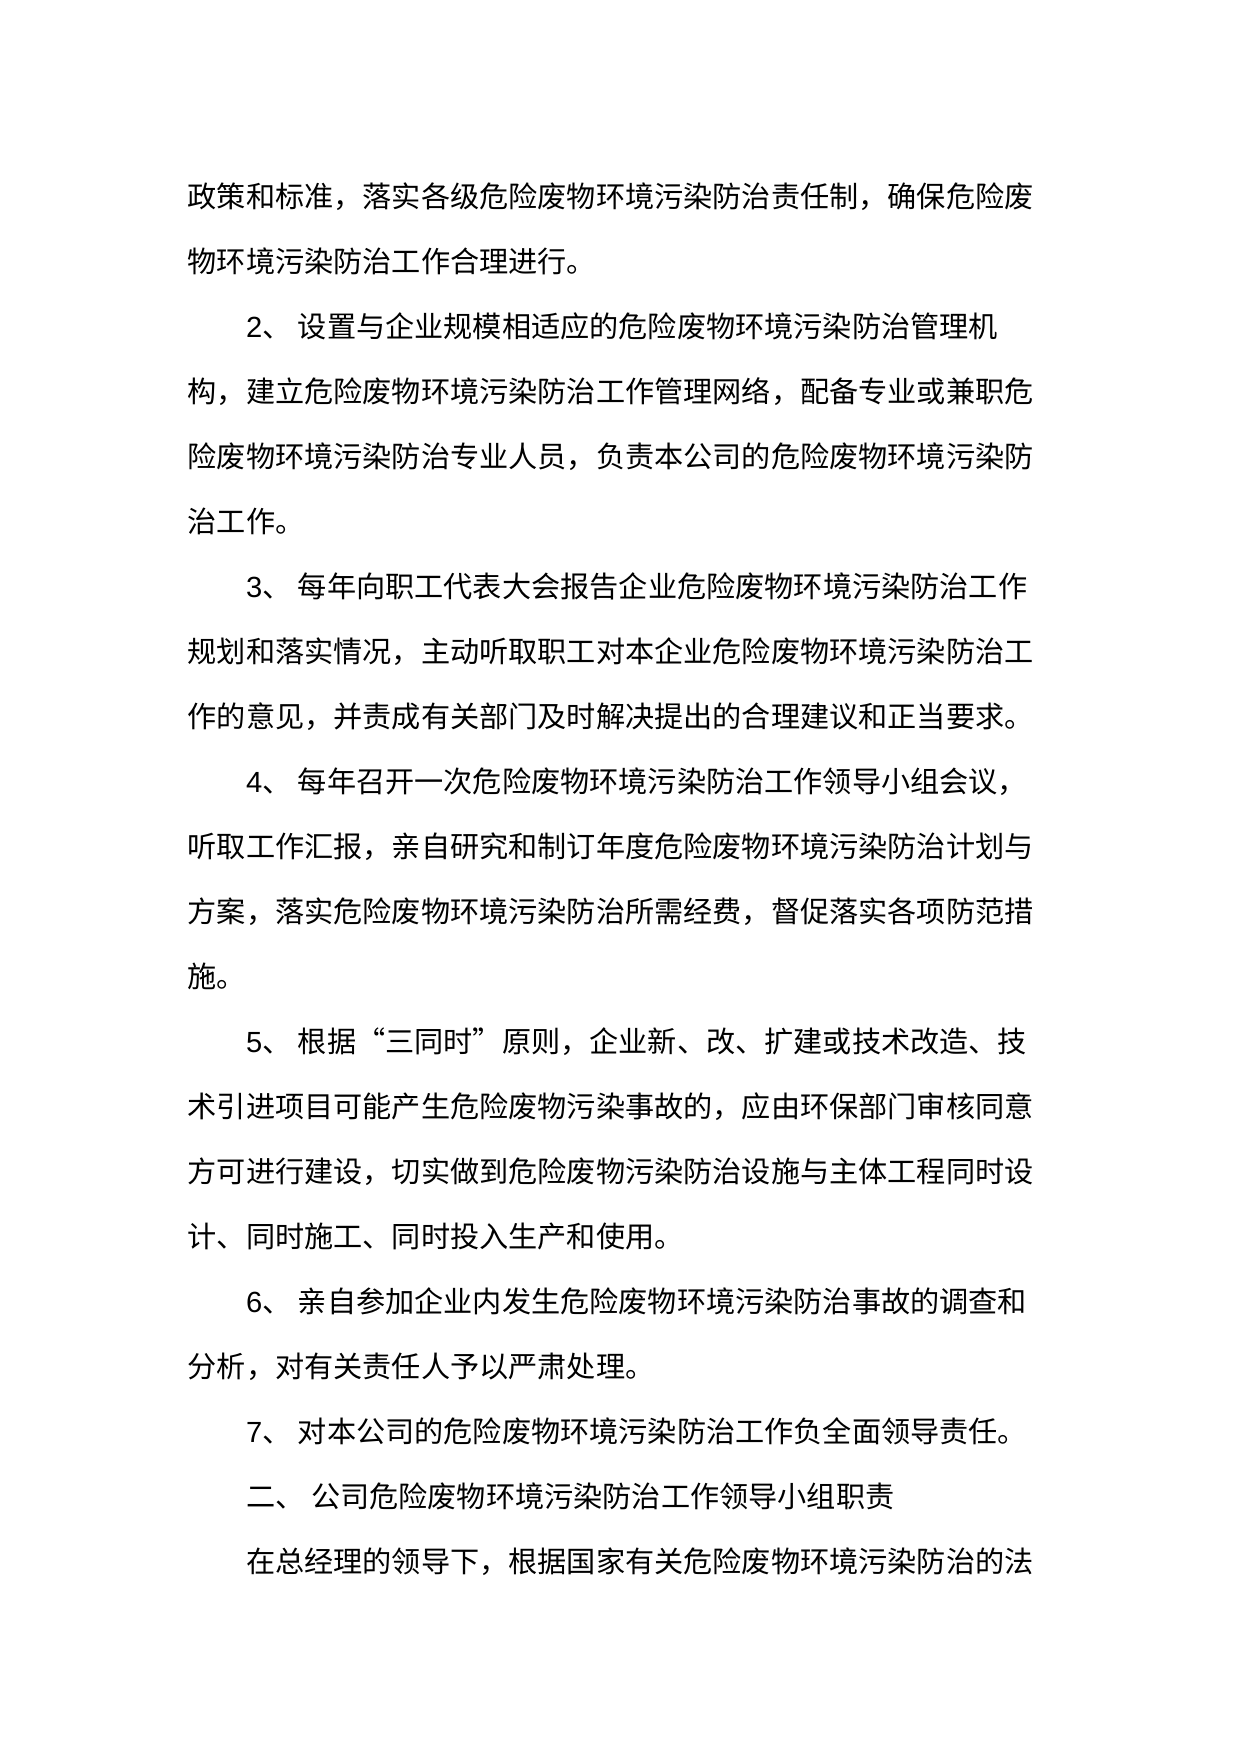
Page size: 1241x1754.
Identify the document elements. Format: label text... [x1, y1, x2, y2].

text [187, 1007, 1053, 1592]
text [187, 162, 1053, 552]
text 3、 每年向职工代表大会报告企业危险废物环境污染防治工作规划和落实情况，主动听取职工对本企业危险废物环境污染防治工作的意见，并责成有关部门及时解决提出的合理建议和正当要求。 4、 每年召开一次危险废物环境污染防治工作领导小组会议，听取工作汇报，亲自研究和制订年度危险废物环境污染防治计划与方案，落实危险废物环境污染防治所需经费，督促落实各项防范措施。 [187, 552, 1053, 1007]
